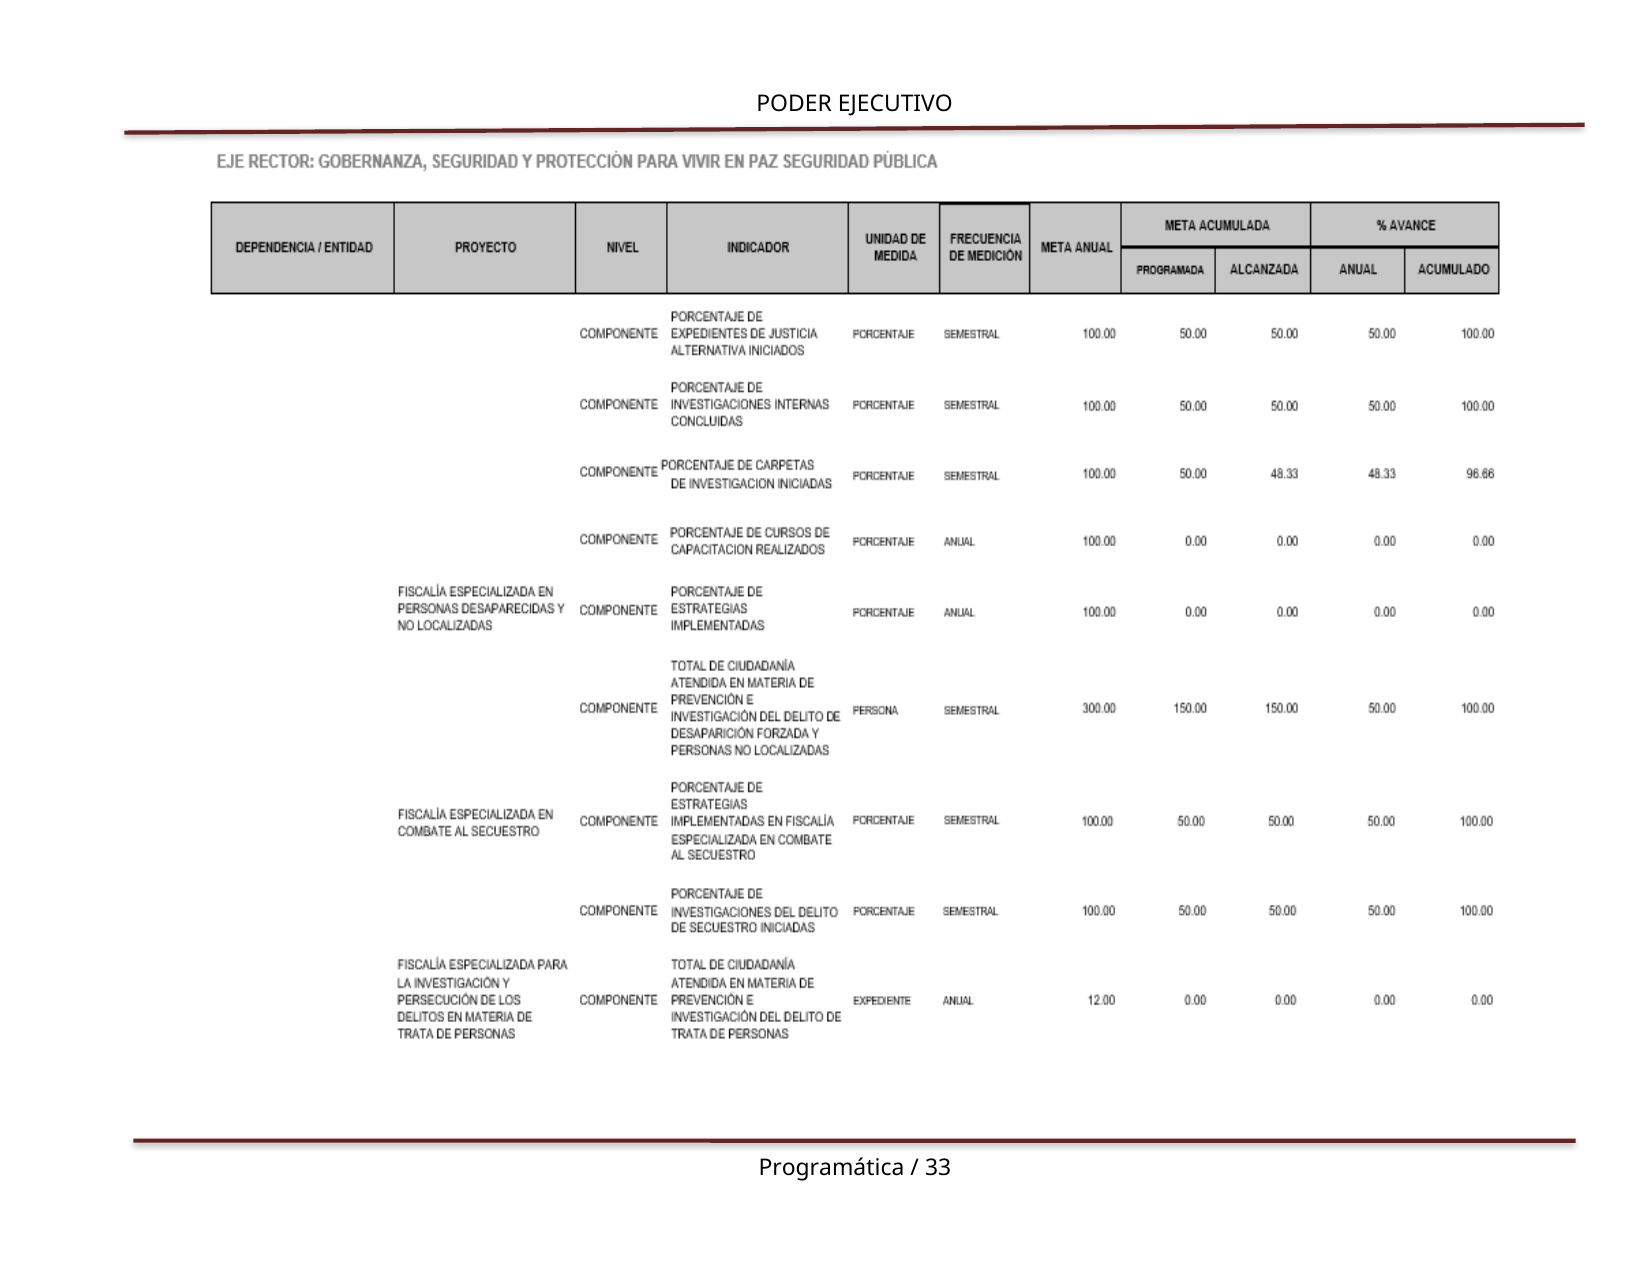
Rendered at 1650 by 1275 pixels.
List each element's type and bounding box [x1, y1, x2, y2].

picture [207, 147, 1502, 1045]
